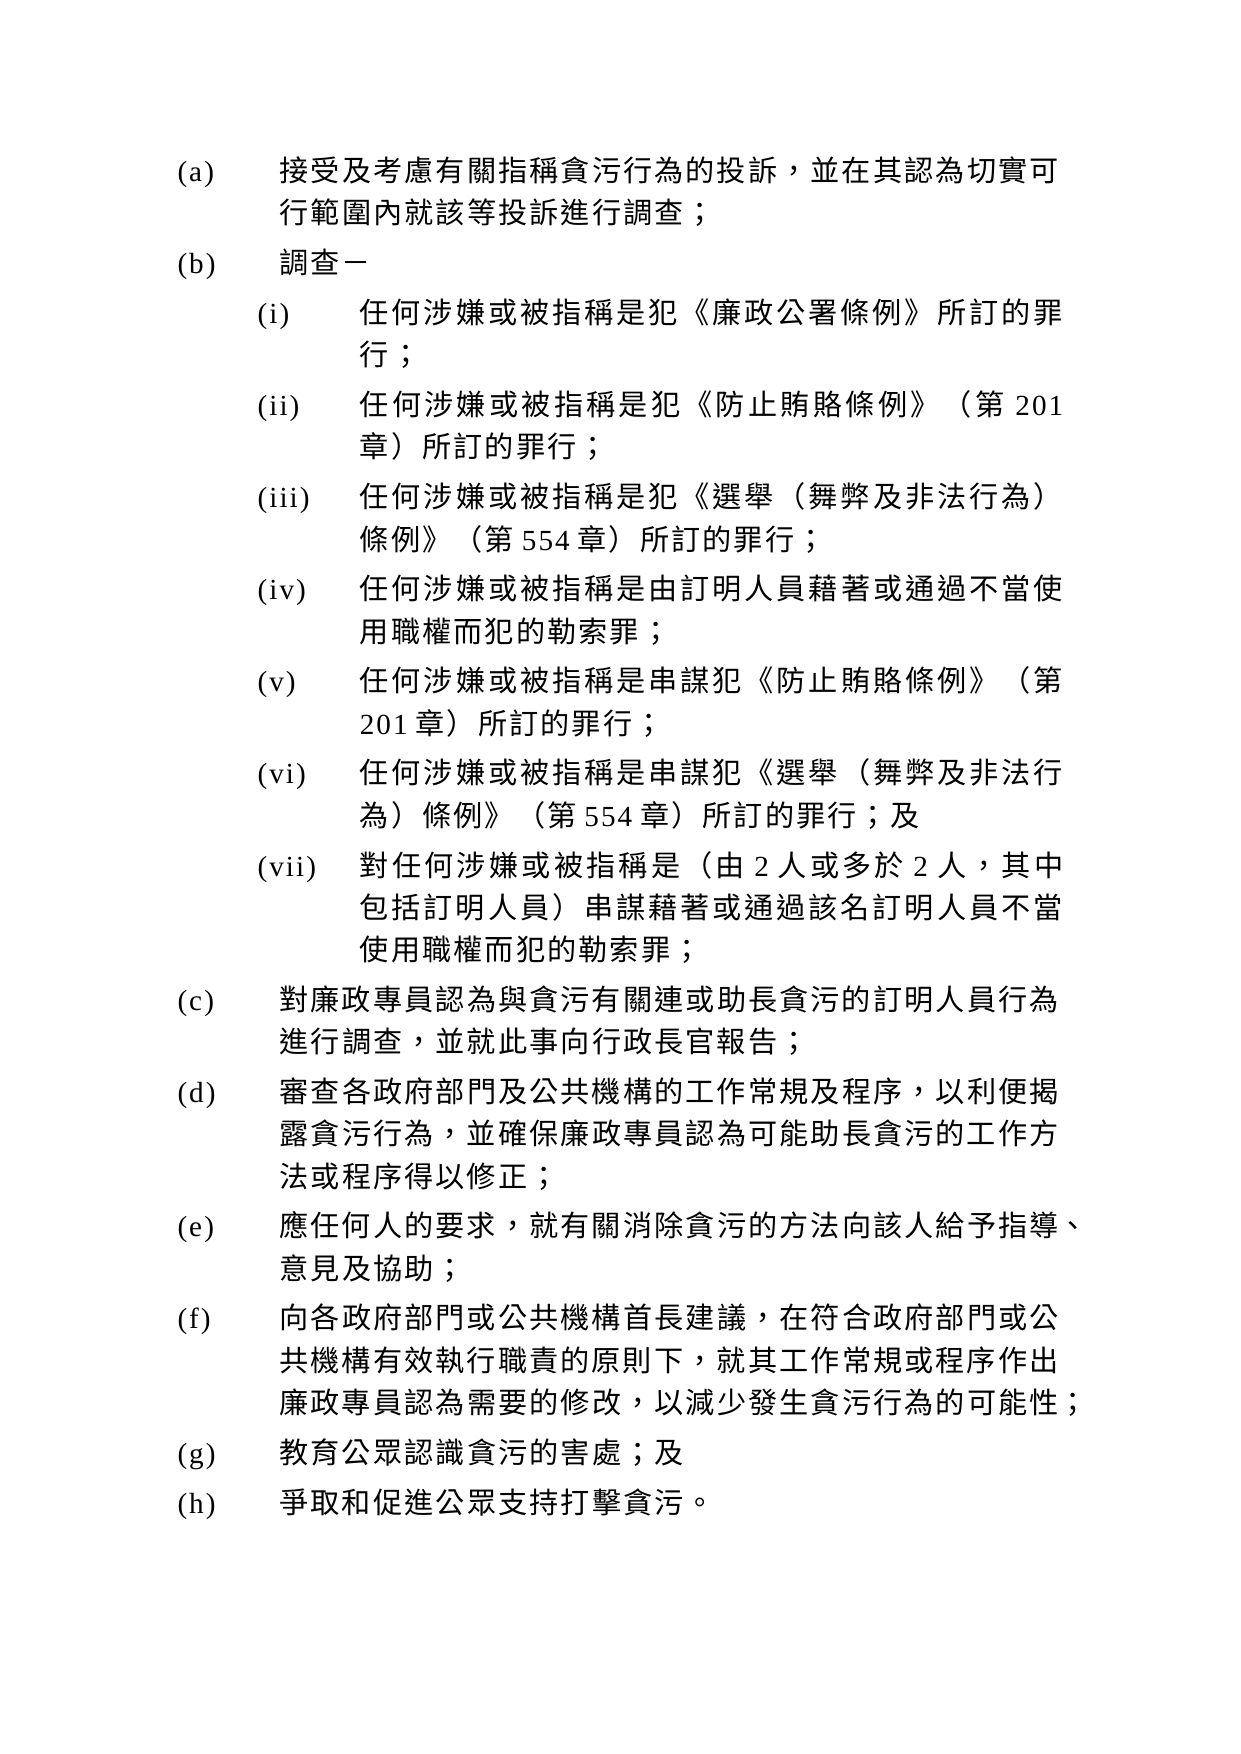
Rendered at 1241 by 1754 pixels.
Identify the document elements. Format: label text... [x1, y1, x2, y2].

list 任何涉嫌或被指稱是犯《選舉（舞弊及非法行為）條例》（第554章）所訂的罪行； [257, 474, 1063, 558]
text (e) 應任何人的要求，就有關消除貪污的方法向該人給予指導、意見及協助； [177, 1203, 1063, 1287]
text (c) 對廉政專員認為與貪污有關連或助長貪污的訂明人員行為進行調查，並就此事向行政長官報告； [177, 976, 1063, 1061]
text (g) 教育公眾認識貪污的害處；及 [177, 1429, 1063, 1472]
list 對任何涉嫌或被指稱是（由2人或多於2人，其中包括訂明人員）串謀藉著或通過該名訂明人員不當使用職權而犯的勒索罪； [257, 842, 1063, 969]
text (f) 向各政府部門或公共機構首長建議，在符合政府部門或公共機構有效執行職責的原則下，就其工作常規或程序作出廉政專員認為需要的修改，以減少發生貪污行為的可能性； [177, 1295, 1063, 1422]
text (b) 調查－ [177, 240, 1063, 282]
list 任何涉嫌或被指稱是串謀犯《防止賄賂條例》（第201章）所訂的罪行； [257, 658, 1063, 742]
text (h) 爭取和促進公眾支持打擊貪污。 [177, 1479, 1063, 1521]
list 任何涉嫌或被指稱是犯《廉政公署條例》所訂的罪行； [257, 289, 1063, 374]
text (d) 審查各政府部門及公共機構的工作常規及程序，以利便揭露貪污行為，並確保廉政專員認為可能助長貪污的工作方法或程序得以修正； [177, 1068, 1063, 1195]
list 任何涉嫌或被指稱是串謀犯《選舉（舞弊及非法行為）條例》（第554章）所訂的罪行；及 [257, 750, 1063, 834]
list 任何涉嫌或被指稱是由訂明人員藉著或通過不當使用職權而犯的勒索罪； [257, 566, 1063, 650]
text (a) 接受及考慮有關指稱貪污行為的投訴，並在其認為切實可行範圍內就該等投訴進行調查； [177, 148, 1063, 232]
list 任何涉嫌或被指稱是犯《防止賄賂條例》（第201章）所訂的罪行； [257, 382, 1063, 466]
